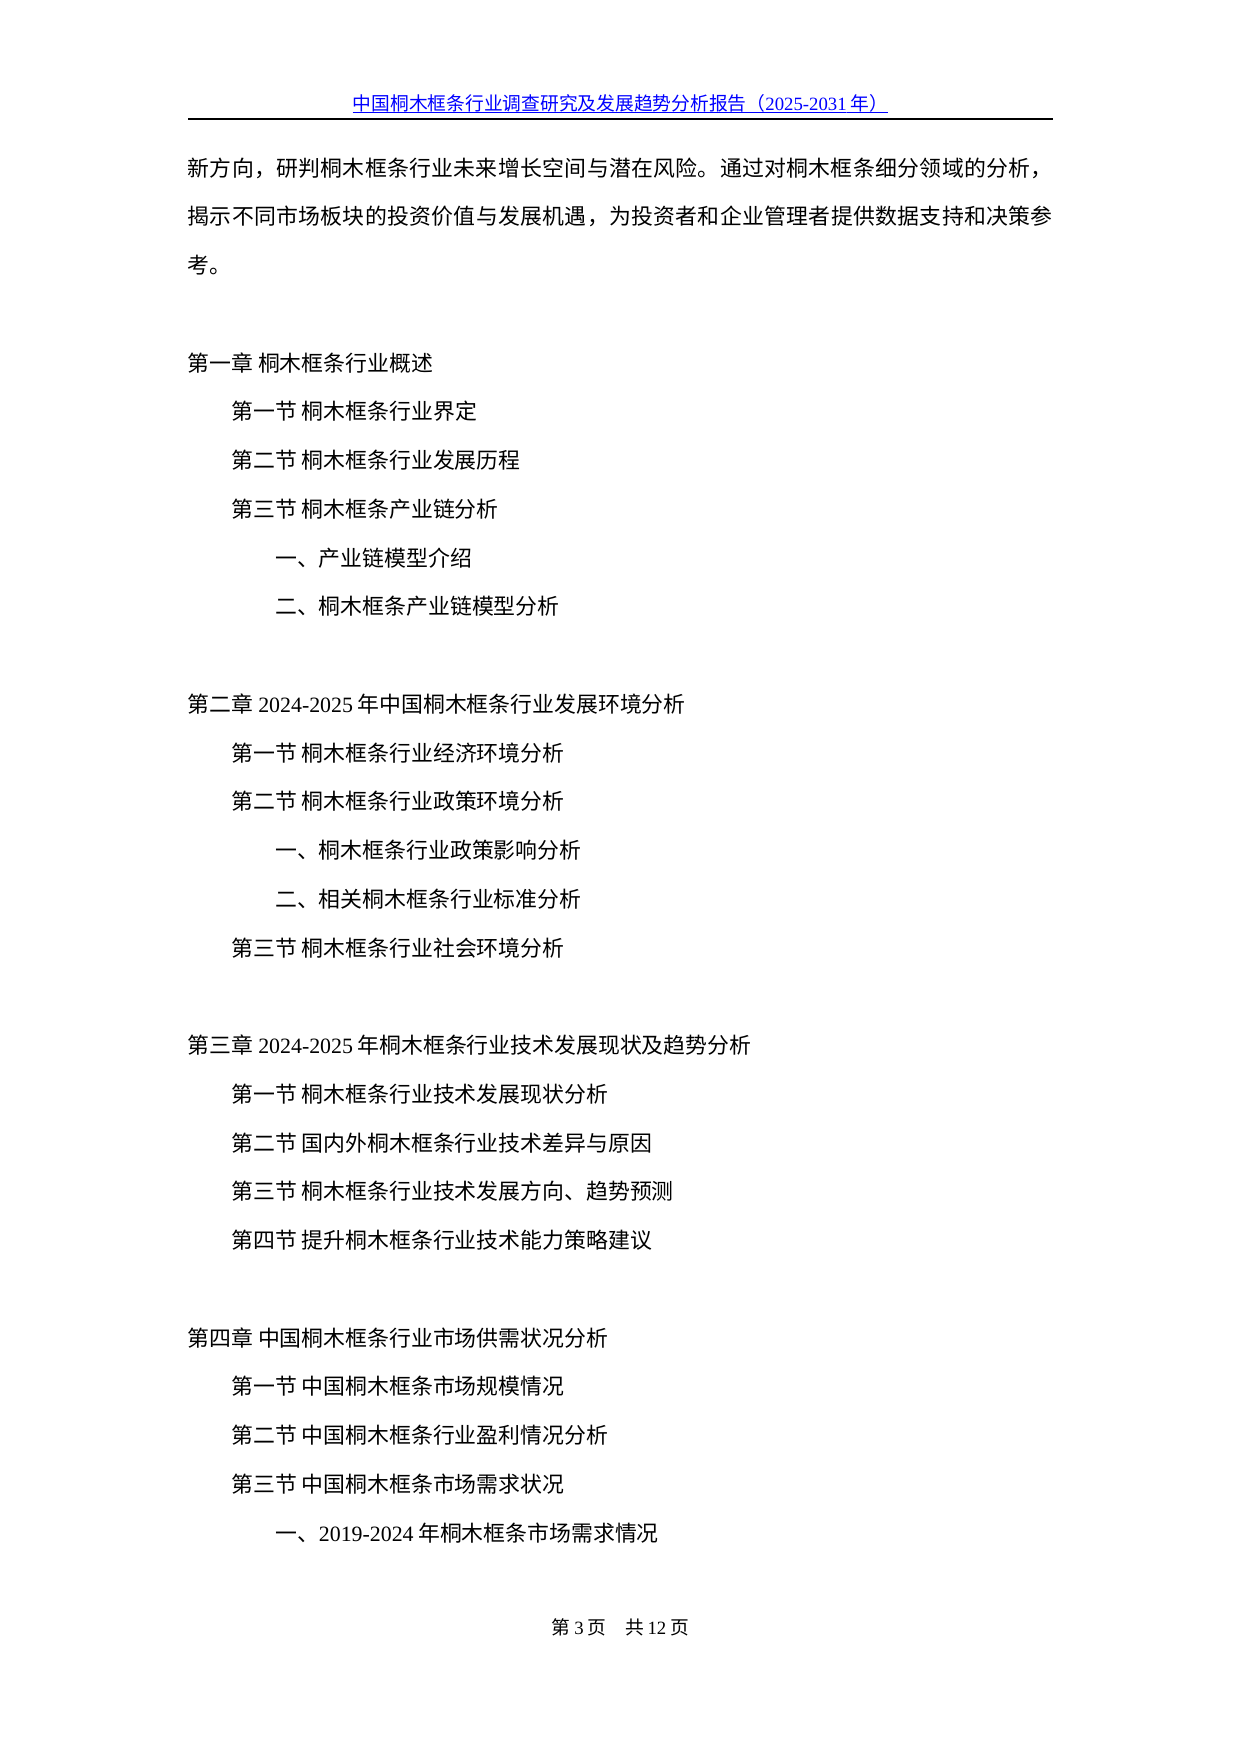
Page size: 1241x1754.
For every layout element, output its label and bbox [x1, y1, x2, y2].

text [187, 150, 1053, 1548]
